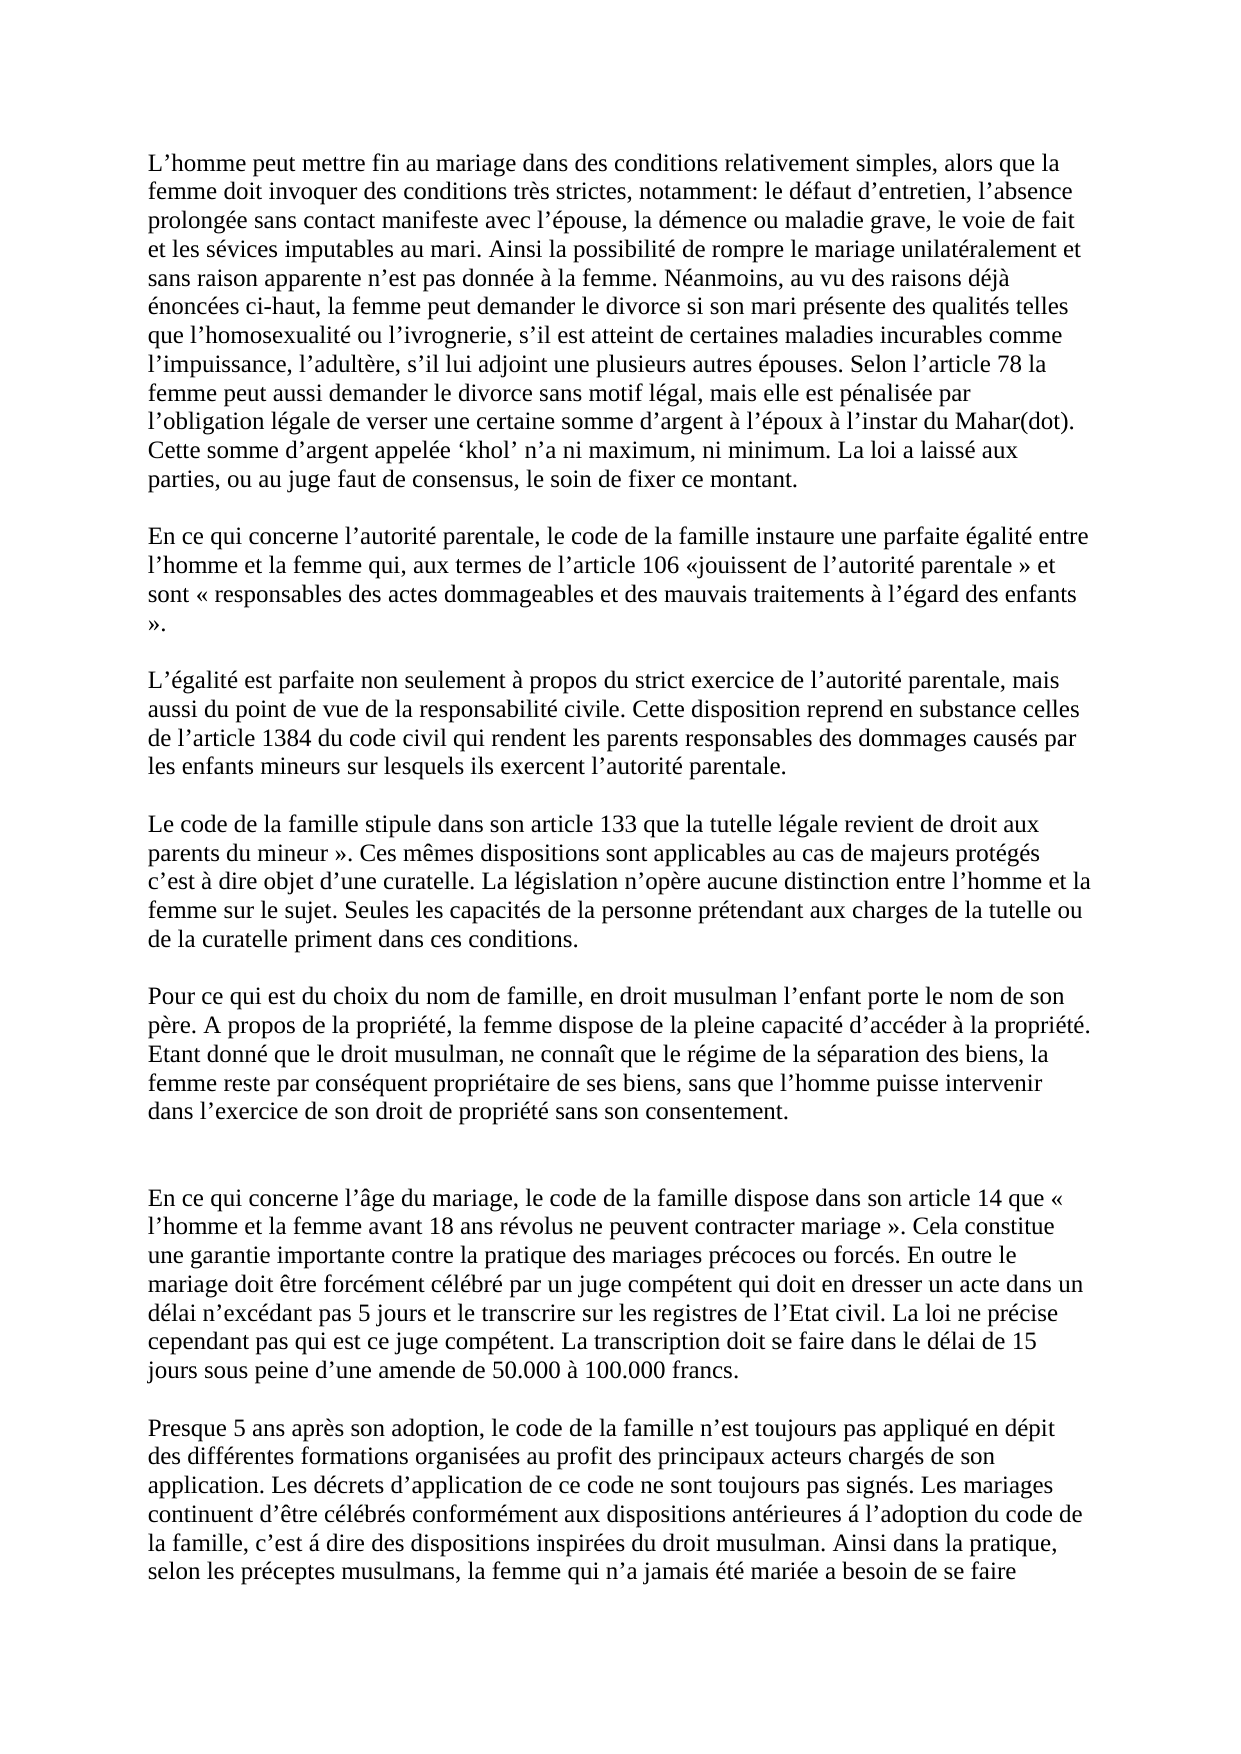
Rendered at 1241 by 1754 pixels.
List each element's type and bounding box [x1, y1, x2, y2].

text [148, 148, 1093, 1585]
